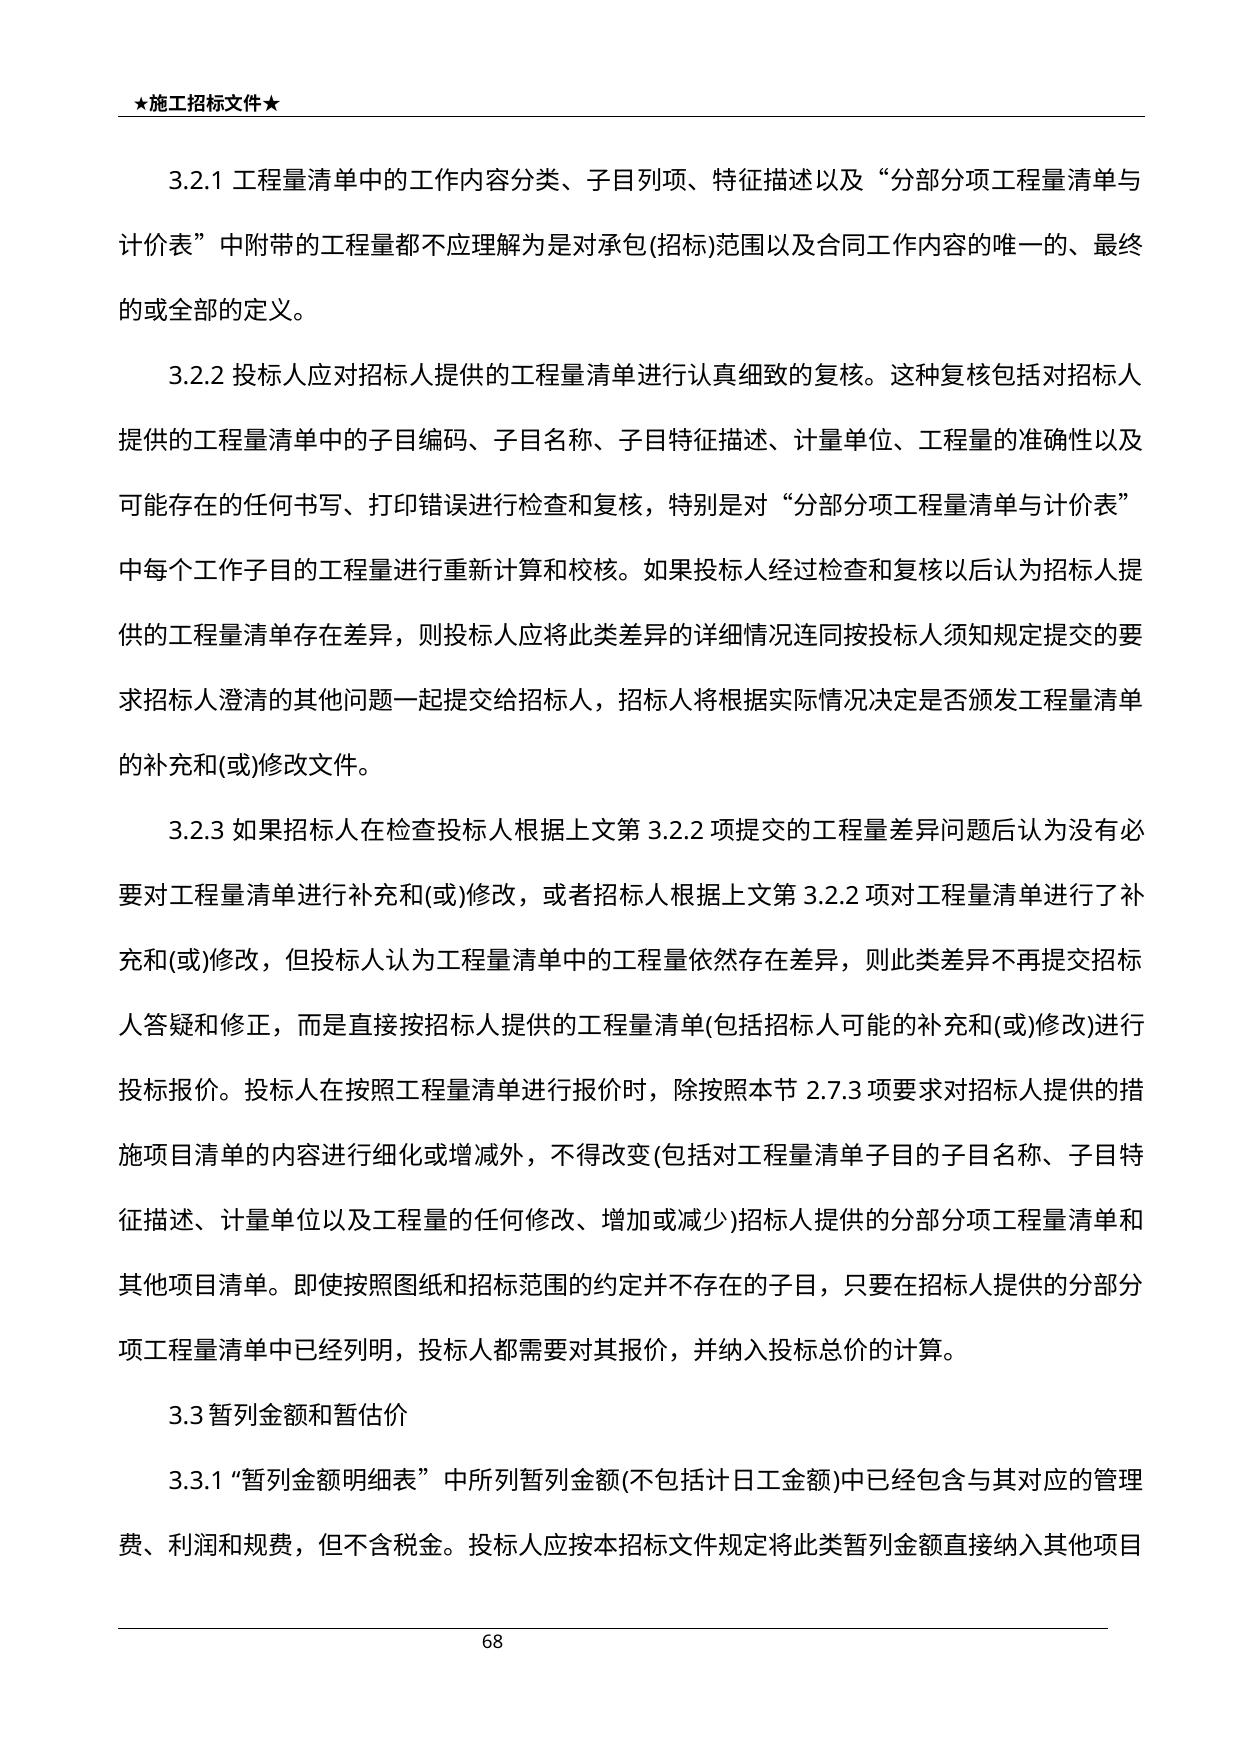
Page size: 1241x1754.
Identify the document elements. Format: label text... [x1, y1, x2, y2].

text 3.2.3 如果招标人在检查投标人根据上文第3.2.2项提交的工程量差异问题后认为没有必要对工程量清单进行补充和(或)修改，或者招标人根据上文第3.2.2项对工程量清单进行了补充和(或)修改，但投标人认为工程量清单中的工程量依然存在差异，则此类差异不再提交招标人答疑和修正，而是直接按招标人提供的工程量清单(包括招标人可能的补充和(或)修改)进行投标报价。投标人在按照工程量清单进行报价时，除按照本节2.7.3项要求对招标人提供的措施项目清单的内容进行细化或增减外，不得改变(包括对工程量清单子目的子目名称、子目特征描述、计量单位以及工程量的任何修改、增加或减少)招标人提供的分部分项工程量清单和其他项目清单。即使按照图纸和招标范围的约定并不存在的子目，只要在招标人提供的分部分项工程量清单中已经列明，投标人都需要对其报价，并纳入投标总价的计算。 [118, 796, 1145, 1381]
text 3.3暂列金额和暂估价 [118, 1381, 1145, 1446]
text 3.2.2 投标人应对招标人提供的工程量清单进行认真细致的复核。这种复核包括对招标人提供的工程量清单中的子目编码、子目名称、子目特征描述、计量单位、工程量的准确性以及可能存在的任何书写、打印错误进行检查和复核，特别是对“分部分项工程量清单与计价表”中每个工作子目的工程量进行重新计算和校核。如果投标人经过检查和复核以后认为招标人提供的工程量清单存在差异，则投标人应将此类差异的详细情况连同按投标人须知规定提交的要求招标人澄清的其他问题一起提交给招标人，招标人将根据实际情况决定是否颁发工程量清单的补充和(或)修改文件。 [118, 341, 1145, 796]
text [118, 1446, 1145, 1576]
text 3.2.1 工程量清单中的工作内容分类、子目列项、特征描述以及“分部分项工程量清单与计价表”中附带的工程量都不应理解为是对承包(招标)范围以及合同工作内容的唯一的、最终的或全部的定义。 [118, 146, 1145, 341]
